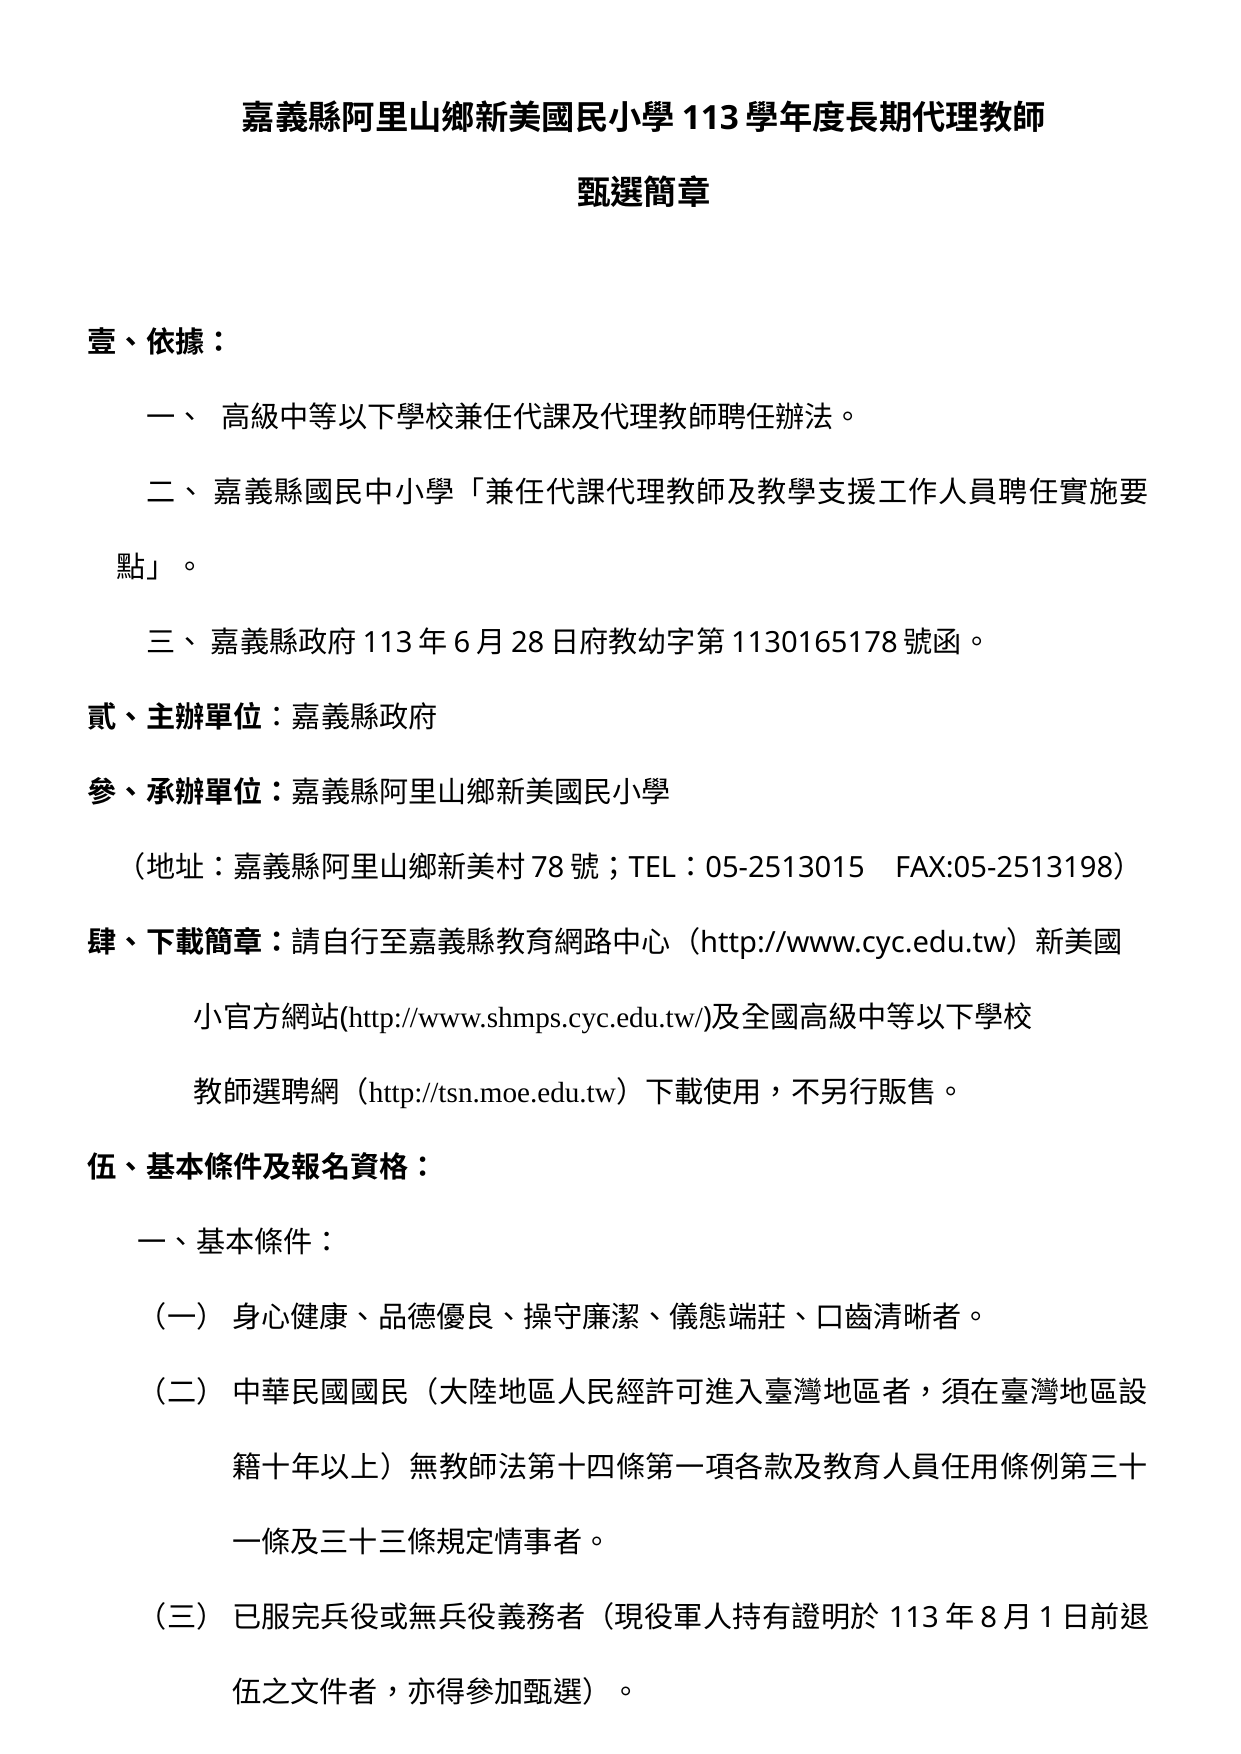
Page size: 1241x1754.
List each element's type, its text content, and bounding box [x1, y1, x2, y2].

text 伍、基本條件及報名資格： [87, 1127, 1150, 1202]
text 壹、依據： [87, 302, 1150, 377]
list 身心健康、品德優良、操守廉潔、儀態端莊、口齒清晰者。 [138, 1277, 1150, 1352]
text 貳、主辦單位：嘉義縣政府 [87, 677, 1150, 752]
list 中華民國國民（大陸地區人民經許可進入臺灣地區者，須在臺灣地區設籍十年以上）無教師法第十四條第一項各款及教育人員任用條例第三十一條及三十三條規定情事者。 [138, 1352, 1150, 1577]
text 小官方網站(http://www.shmps.cyc.edu.tw/)及全國高級中等以下學校 [87, 977, 1150, 1052]
text 嘉義縣阿里山鄉新美國民小學113學年度長期代理教師 [137, 77, 1150, 152]
text 甄選簡章 [137, 152, 1150, 227]
list 已服完兵役或無兵役義務者（現役軍人持有證明於113年8月1日前退伍之文件者，亦得參加甄選）。 [138, 1577, 1150, 1727]
list 三、 嘉義縣政府113年6月28日府教幼字第1130165178號函。 [117, 602, 1150, 677]
text 教師選聘網（http://tsn.moe.edu.tw）下載使用，不另行販售。 [87, 1052, 1150, 1127]
text 參、承辦單位：嘉義縣阿里山鄉新美國民小學 （地址：嘉義縣阿里山鄉新美村78號；TEL：05-2513015 FAX:05-2513198） [87, 752, 1150, 902]
list 高級中等以下學校兼任代課及代理教師聘任辦法。 [146, 377, 1150, 452]
list 二、 嘉義縣國民中小學「兼任代課代理教師及教學支援工作人員聘任實施要點」。 [117, 452, 1150, 602]
text 肆、下載簡章：請自行至嘉義縣教育網路中心（http://www.cyc.edu.tw）新美國 [87, 902, 1150, 977]
text 一、基本條件： [137, 1202, 1150, 1277]
